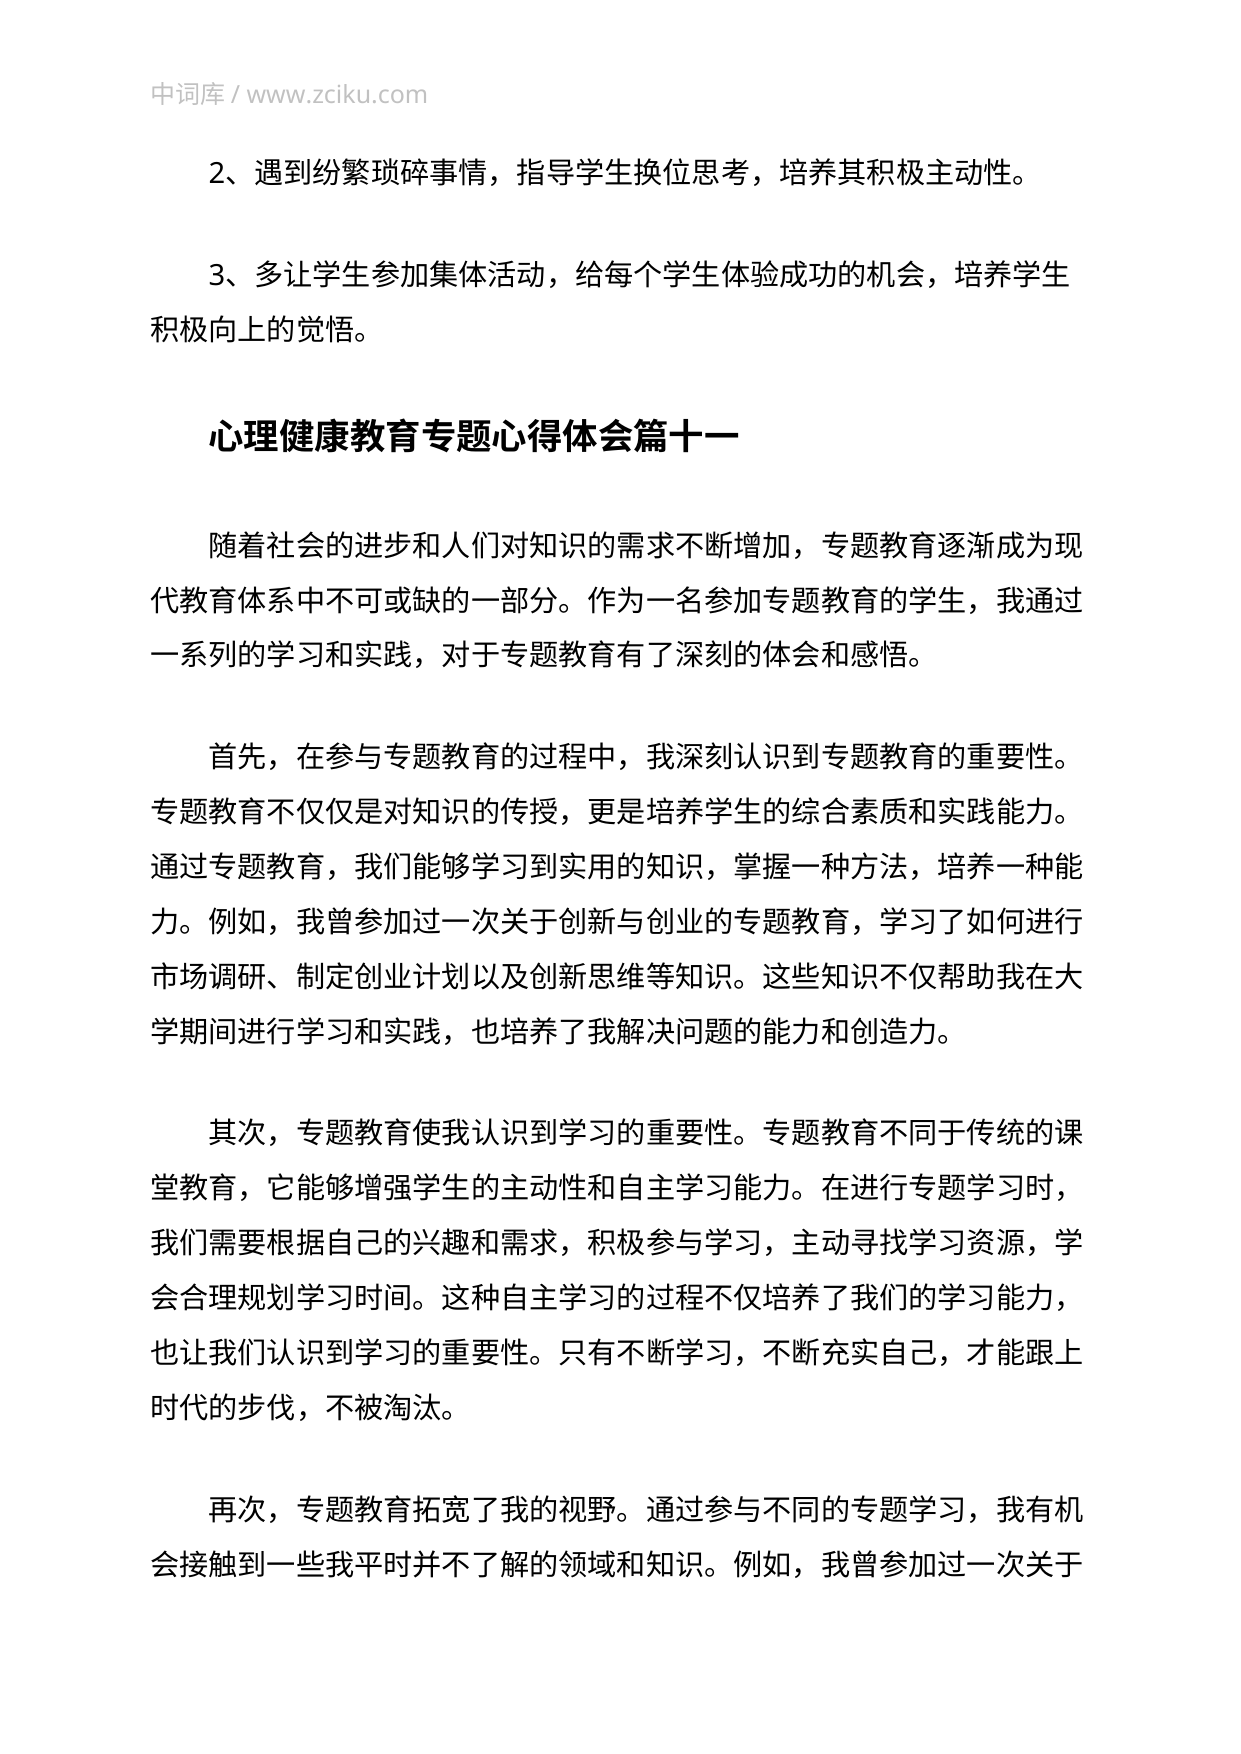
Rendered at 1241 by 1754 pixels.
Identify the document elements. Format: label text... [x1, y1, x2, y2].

text 3、多让学生参加集体活动，给每个学生体验成功的机会，培养学生积极向上的觉悟。 [150, 252, 1090, 349]
text 其次，专题教育使我认识到学习的重要性。专题教育不同于传统的课堂教育，它能够增强学生的主动性和自主学习能力。在进行专题学习时，我们需要根据自己的兴趣和需求，积极参与学习，主动寻找学习资源，学会合理规划学习时间。这种自主学习的过程不仅培养了我们的学习能力，也让我们认识到学习的重要性。只有不断学习，不断充实自己，才能跟上时代的步伐，不被淘汰。 [150, 1110, 1090, 1427]
text 心理健康教育专题心得体会篇十一 [150, 409, 1090, 460]
text 2、遇到纷繁琐碎事情，指导学生换位思考，培养其积极主动性。 [150, 150, 1090, 192]
text 随着社会的进步和人们对知识的需求不断增加，专题教育逐渐成为现代教育体系中不可或缺的一部分。作为一名参加专题教育的学生，我通过一系列的学习和实践，对于专题教育有了深刻的体会和感悟。 [150, 522, 1090, 674]
text 首先，在参与专题教育的过程中，我深刻认识到专题教育的重要性。专题教育不仅仅是对知识的传授，更是培养学生的综合素质和实践能力。通过专题教育，我们能够学习到实用的知识，掌握一种方法，培养一种能力。例如，我曾参加过一次关于创新与创业的专题教育，学习了如何进行市场调研、制定创业计划以及创新思维等知识。这些知识不仅帮助我在大学期间进行学习和实践，也培养了我解决问题的能力和创造力。 [150, 734, 1090, 1051]
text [150, 1486, 1090, 1583]
